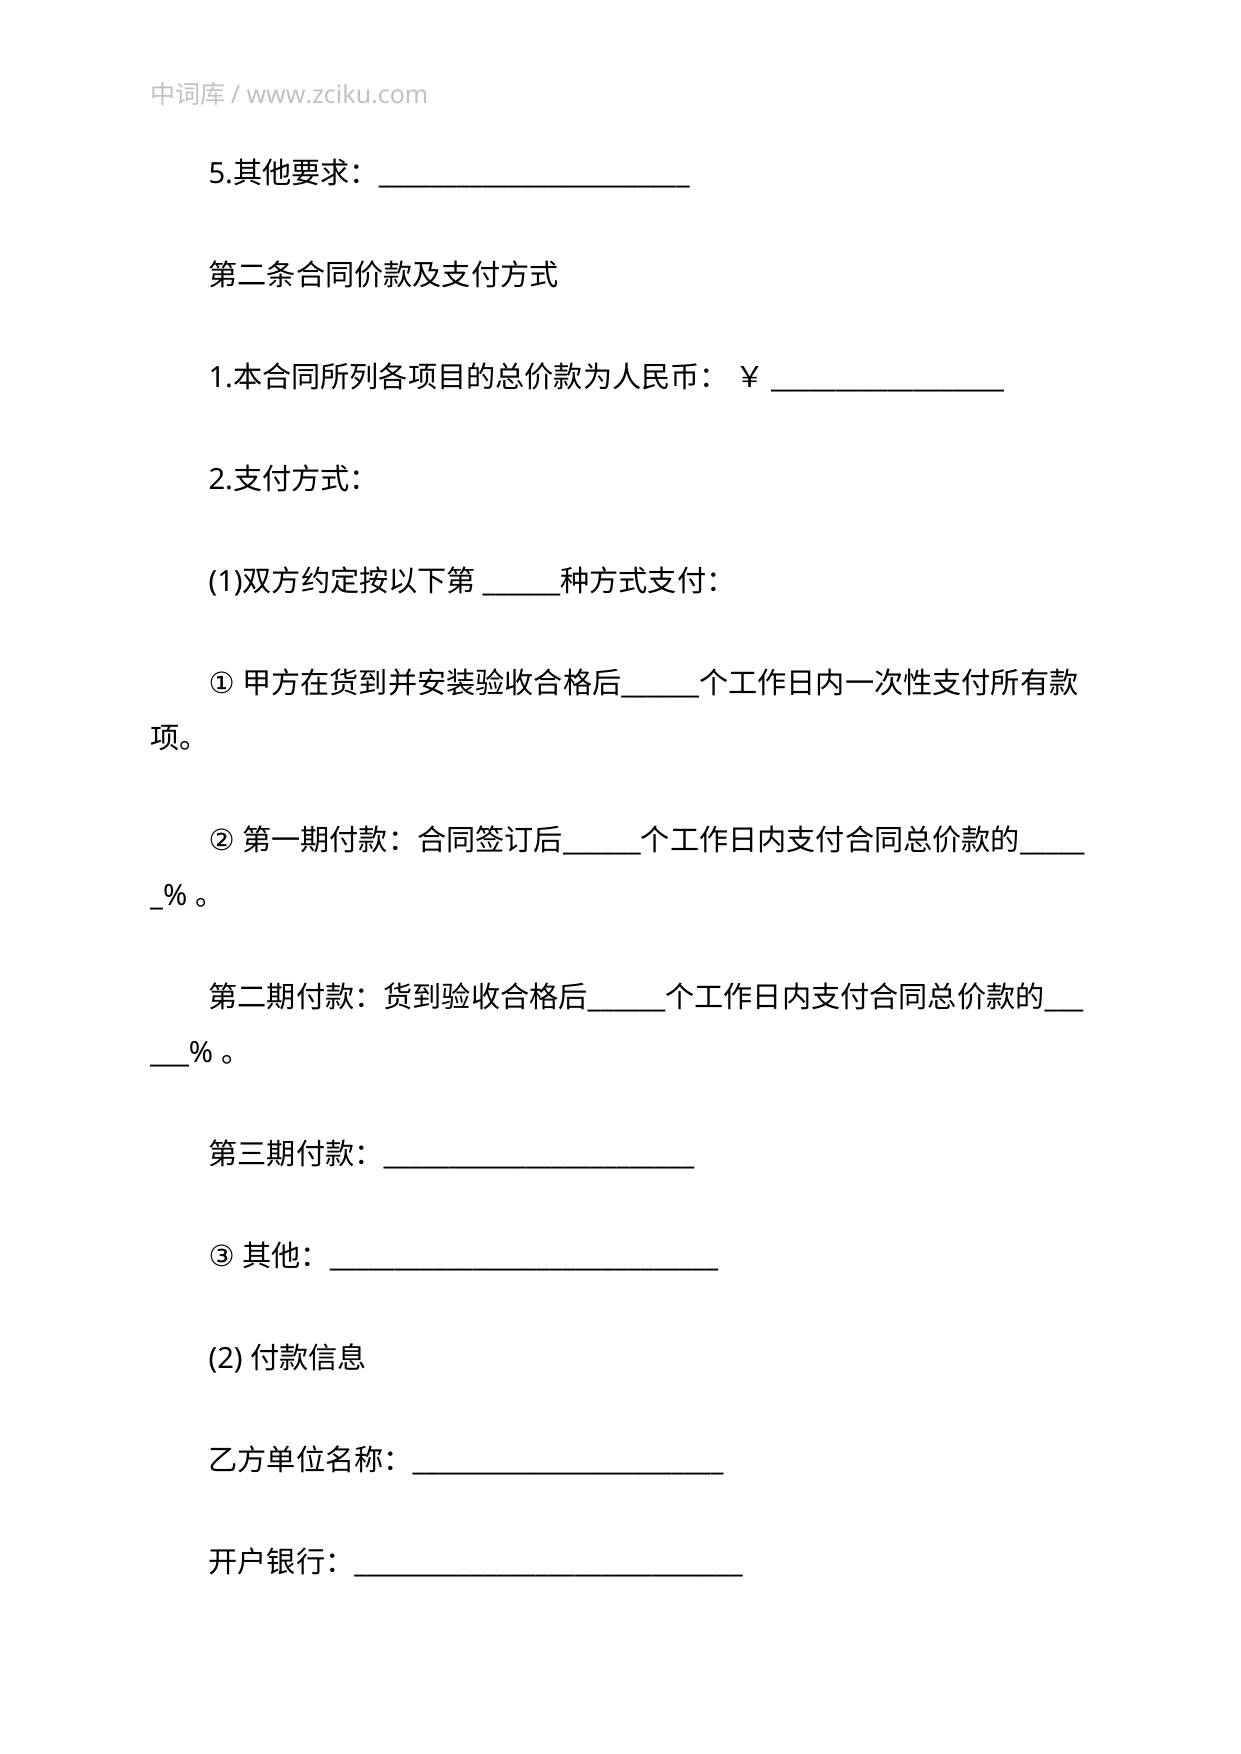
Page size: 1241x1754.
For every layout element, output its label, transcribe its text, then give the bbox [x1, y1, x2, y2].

text 2.支付方式： [150, 456, 1090, 498]
text ② 第一期付款：合同签订后______个工作日内支付合同总价款的______% 。 [150, 816, 1090, 914]
text 1.本合同所列各项目的总价款为人民币： ￥ __________________ [150, 354, 1090, 396]
text ① 甲方在货到并安装验收合格后______个工作日内一次性支付所有款项。 [150, 660, 1090, 757]
text 乙方单位名称：________________________ [150, 1436, 1090, 1479]
text 第三期付款：________________________ [150, 1130, 1090, 1173]
text ③ 其他：______________________________ [150, 1232, 1090, 1275]
text 第二条合同价款及支付方式 [150, 252, 1090, 294]
text (2) 付款信息 [150, 1334, 1090, 1377]
text 5.其他要求：________________________ [150, 150, 1090, 192]
text 第二期付款：货到验收合格后______个工作日内支付合同总价款的______% 。 [150, 973, 1090, 1071]
text (1)双方约定按以下第 ______种方式支付： [150, 558, 1090, 600]
text 开户银行：______________________________ [150, 1538, 1090, 1581]
